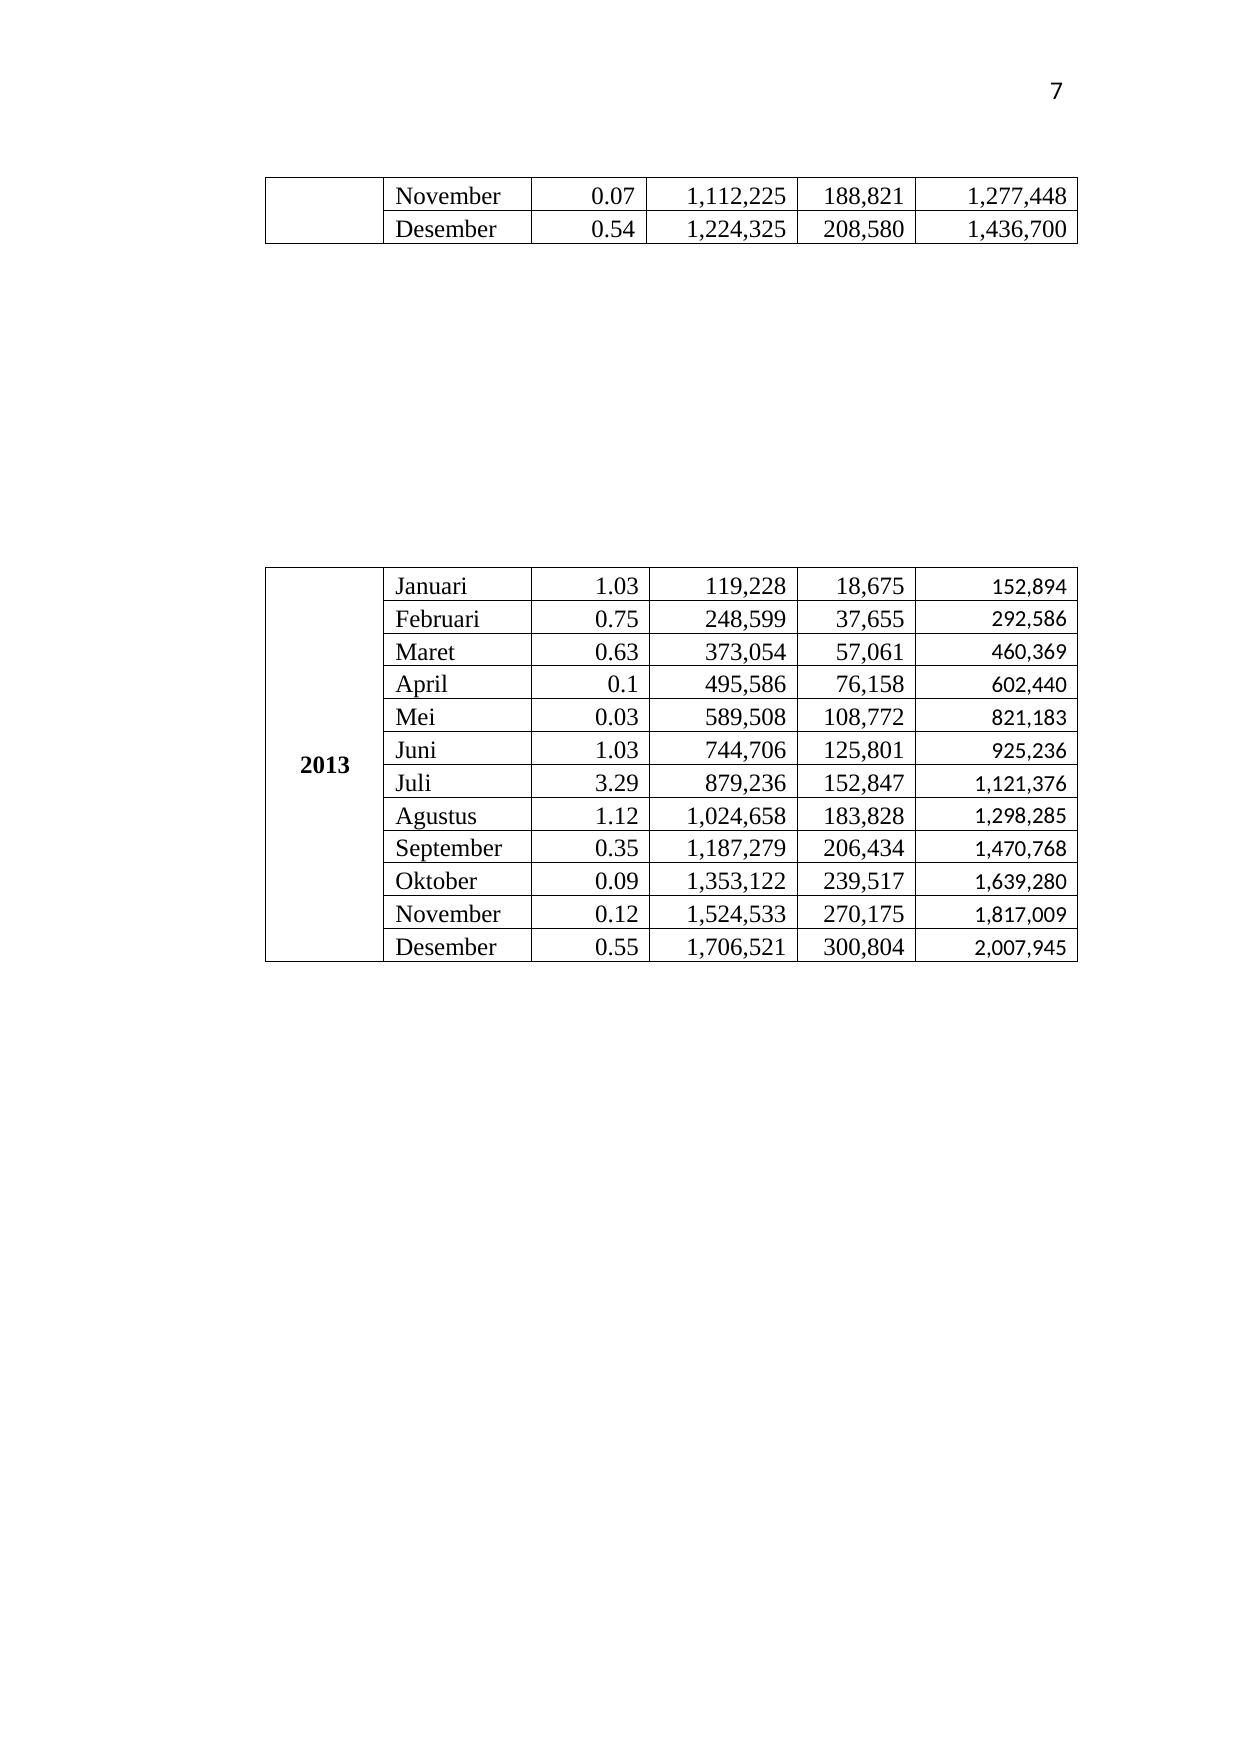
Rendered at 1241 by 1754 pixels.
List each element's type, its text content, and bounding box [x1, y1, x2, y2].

table_cell 239,517 [798, 863, 915, 895]
table_cell 1,470,768 [916, 831, 1077, 862]
table_cell 1,639,280 [916, 863, 1077, 895]
table_cell 300,804 [798, 929, 915, 961]
table_cell 373,054 [650, 634, 797, 665]
table_header 18,675 [798, 568, 915, 600]
table_cell 0.1 [532, 666, 649, 698]
table_cell 57,061 [798, 634, 915, 665]
table_cell 1,436,700 [916, 211, 1077, 243]
table_cell Februari [384, 601, 531, 633]
table_cell 1,524,533 [650, 896, 797, 928]
table_cell 0.35 [532, 831, 649, 862]
table_cell 879,236 [650, 765, 797, 797]
table_cell 1,817,009 [916, 896, 1077, 928]
table_header Januari [384, 568, 531, 600]
table_cell 1.12 [532, 798, 649, 829]
table_cell 183,828 [798, 798, 915, 829]
table_cell 1,298,285 [916, 798, 1077, 829]
table_cell 108,772 [798, 699, 915, 731]
table_cell 292,586 [916, 601, 1077, 633]
table_cell 925,236 [916, 732, 1077, 764]
table_cell November [384, 896, 531, 928]
table_cell 602,440 [916, 666, 1077, 698]
table_cell 495,586 [650, 666, 797, 698]
table_cell 76,158 [798, 666, 915, 698]
table_cell 0.12 [532, 896, 649, 928]
table_cell Agustus [384, 798, 531, 829]
table_cell 0.55 [532, 929, 649, 961]
table_cell September [384, 831, 531, 862]
table_cell 1,024,658 [650, 798, 797, 829]
table_cell 188,821 [798, 178, 915, 210]
table_cell Juli [384, 765, 531, 797]
table_header 2013 [266, 568, 383, 961]
table_cell 1.03 [532, 732, 649, 764]
table_cell 0.63 [532, 634, 649, 665]
table_cell 589,508 [650, 699, 797, 731]
table_cell 821,183 [916, 699, 1077, 731]
table_cell 1,706,521 [650, 929, 797, 961]
table_cell 206,434 [798, 831, 915, 862]
table_cell 1,224,325 [647, 211, 797, 243]
table_cell Mei [384, 699, 531, 731]
table_cell 460,369 [916, 634, 1077, 665]
table_cell 0.75 [532, 601, 649, 633]
table_cell 3.29 [532, 765, 649, 797]
table_cell 0.54 [532, 211, 646, 243]
table_cell Maret [384, 634, 531, 665]
table_cell Juni [384, 732, 531, 764]
table_cell November [384, 178, 531, 210]
table_cell 0.09 [532, 863, 649, 895]
table_cell 37,655 [798, 601, 915, 633]
table_cell Oktober [384, 863, 531, 895]
table_cell April [384, 666, 531, 698]
table_header 119,228 [650, 568, 797, 600]
table_cell 0.07 [532, 178, 646, 210]
table_header 1.03 [532, 568, 649, 600]
table_cell 1,112,225 [647, 178, 797, 210]
table_cell 125,801 [798, 732, 915, 764]
table_cell Desember [384, 929, 531, 961]
table_cell 1,353,122 [650, 863, 797, 895]
table_cell 0.03 [532, 699, 649, 731]
table_cell 152,847 [798, 765, 915, 797]
table_cell 1,187,279 [650, 831, 797, 862]
table_header 152,894 [916, 568, 1077, 600]
table_cell 1,277,448 [916, 178, 1077, 210]
table_cell 744,706 [650, 732, 797, 764]
table_cell 270,175 [798, 896, 915, 928]
table_cell Desember [384, 211, 531, 243]
table_cell 248,599 [650, 601, 797, 633]
table_cell 2,007,945 [916, 929, 1077, 961]
table_cell 208,580 [798, 211, 915, 243]
table_cell 1,121,376 [916, 765, 1077, 797]
